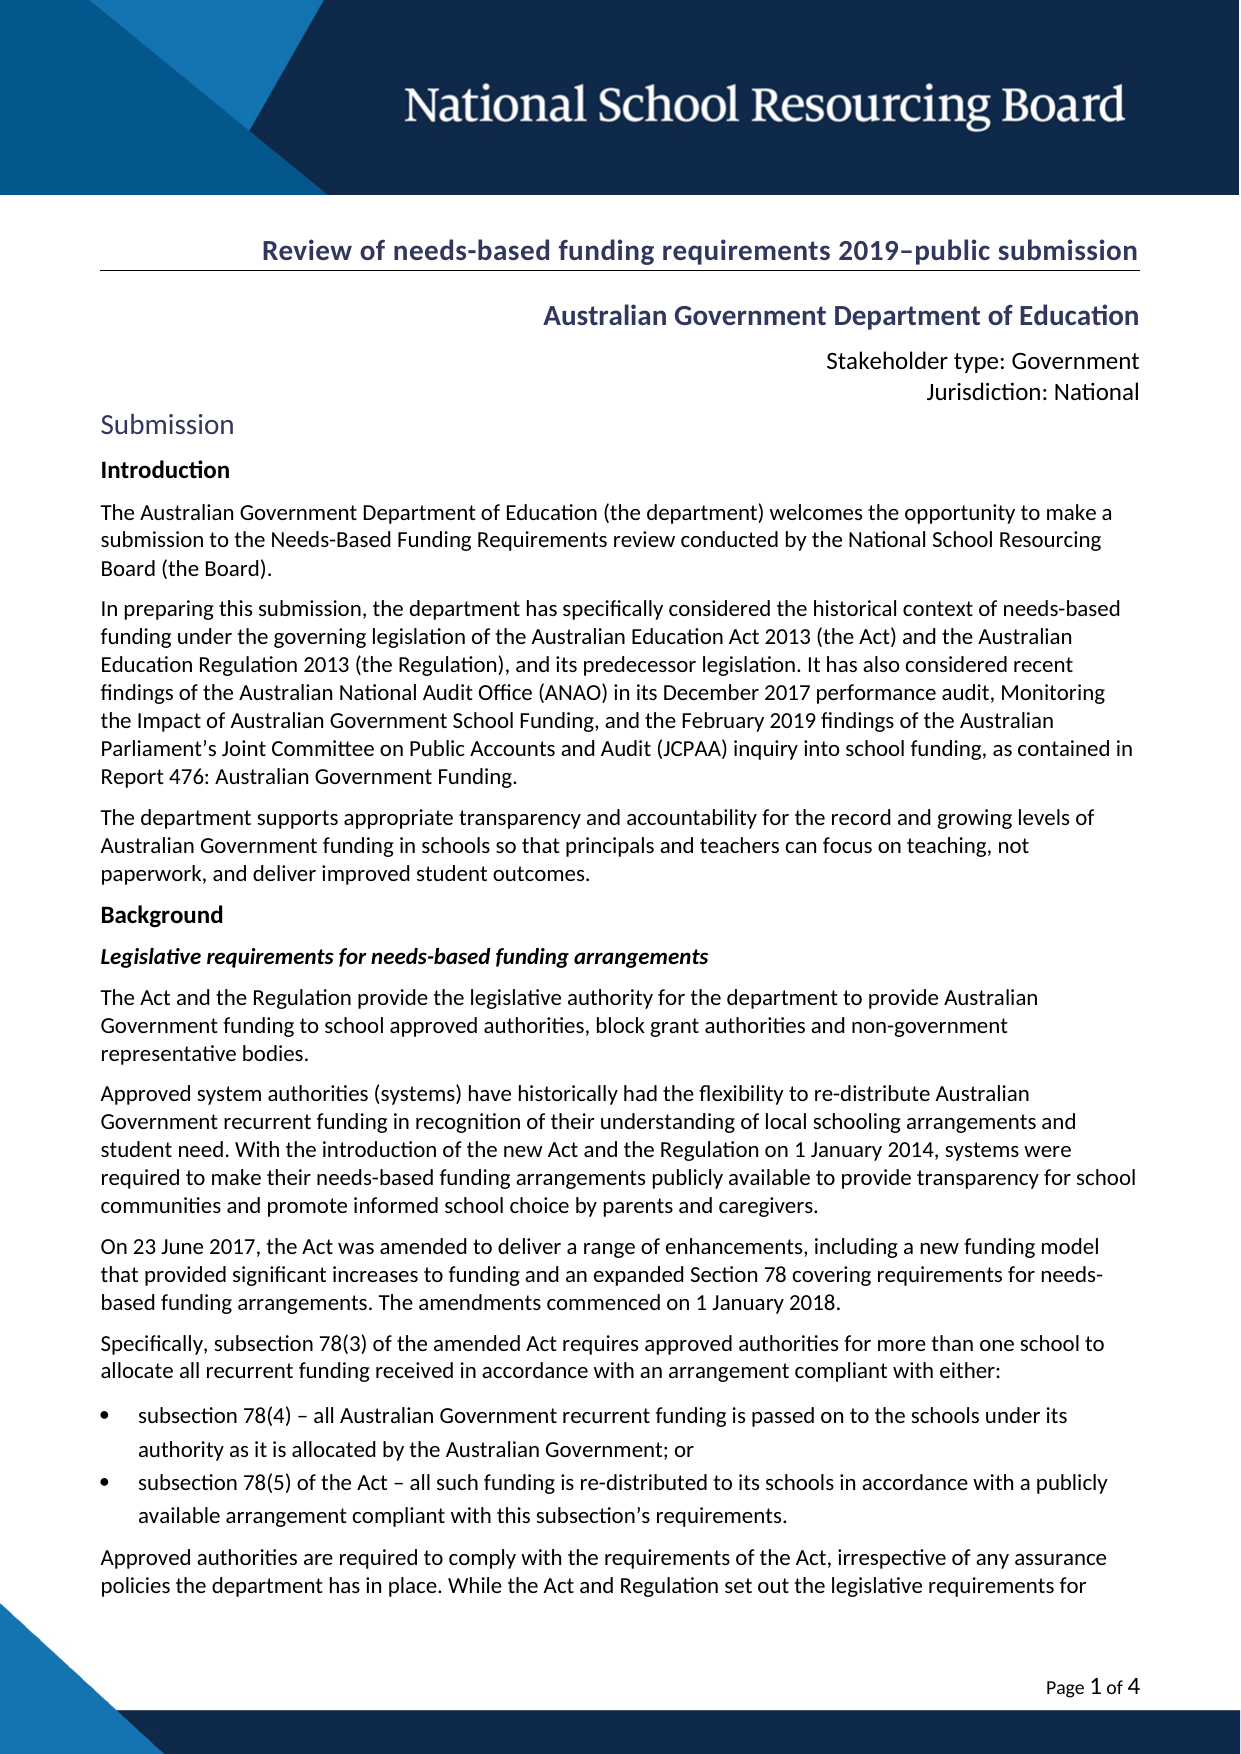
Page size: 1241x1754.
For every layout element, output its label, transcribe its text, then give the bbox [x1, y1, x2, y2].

text On 23 June 2017, the Act was amended to deliver a range of enhancements, including a new funding model that provided significant increases to funding and an expanded Section 78 covering requirements for needs-based funding arrangements. The amendments commenced on 1 January 2018. [100, 1232, 1140, 1316]
text The Act and the Regulation provide the legislative authority for the department to provide Australian Government funding to school approved authorities, block grant authorities and non-government representative bodies. [100, 983, 1140, 1067]
subtitle Background [100, 899, 1140, 930]
text Jurisdiction: National [100, 376, 1140, 406]
subtitle Legislative requirements for needs-based funding arrangements [100, 942, 1140, 970]
title Review of needs-based funding requirements 2019–public submission [100, 232, 1140, 270]
list subsection 78(4) – all Australian Government recurrent funding is passed on to the schools under its authority as it is allocated by the Australian Government; or [100, 1397, 1140, 1464]
text The department supports appropriate transparency and accountability for the record and growing levels of Australian Government funding in schools so that principals and teachers can focus on teaching, not paperwork, and deliver improved student outcomes. [100, 803, 1140, 887]
text The Australian Government Department of Education (the department) welcomes the opportunity to make a submission to the Needs-Based Funding Requirements review conducted by the National School Resourcing Board (the Board). [100, 498, 1140, 582]
list subsection 78(5) of the Act – all such funding is re-distributed to its schools in accordance with a publicly available arrangement compliant with this subsection’s requirements. [100, 1464, 1140, 1531]
subtitle Australian Government Department of Education [100, 297, 1140, 333]
picture [0, 0, 1239, 195]
text Specifically, subsection 78(3) of the amended Act requires approved authorities for more than one school to allocate all recurrent funding received in accordance with an arrangement compliant with either: [100, 1329, 1140, 1385]
text Stakeholder type: Government [100, 345, 1140, 376]
subtitle Introduction [100, 454, 1140, 485]
text In preparing this submission, the department has specifically considered the historical context of needs-based funding under the governing legislation of the Australian Education Act 2013 (the Act) and the Australian Education Regulation 2013 (the Regulation), and its predecessor legislation. It has also considered recent findings of the Australian National Audit Office (ANAO) in its December 2017 performance audit, Monitoring the Impact of Australian Government School Funding, and the February 2019 findings of the Australian Parliament’s Joint Committee on Public Accounts and Audit (JCPAA) inquiry into school funding, as contained in Report 476: Australian Government Funding. [100, 594, 1140, 790]
text Approved system authorities (systems) have historically had the flexibility to re-distribute Australian Government recurrent funding in recognition of their understanding of local schooling arrangements and student need. With the introduction of the new Act and the Regulation on 1 January 2014, systems were required to make their needs-based funding arrangements publicly available to provide transparency for school communities and promote informed school choice by parents and caregivers. [100, 1079, 1140, 1219]
subtitle Submission [100, 406, 1140, 442]
picture [0, 1602, 1241, 1754]
